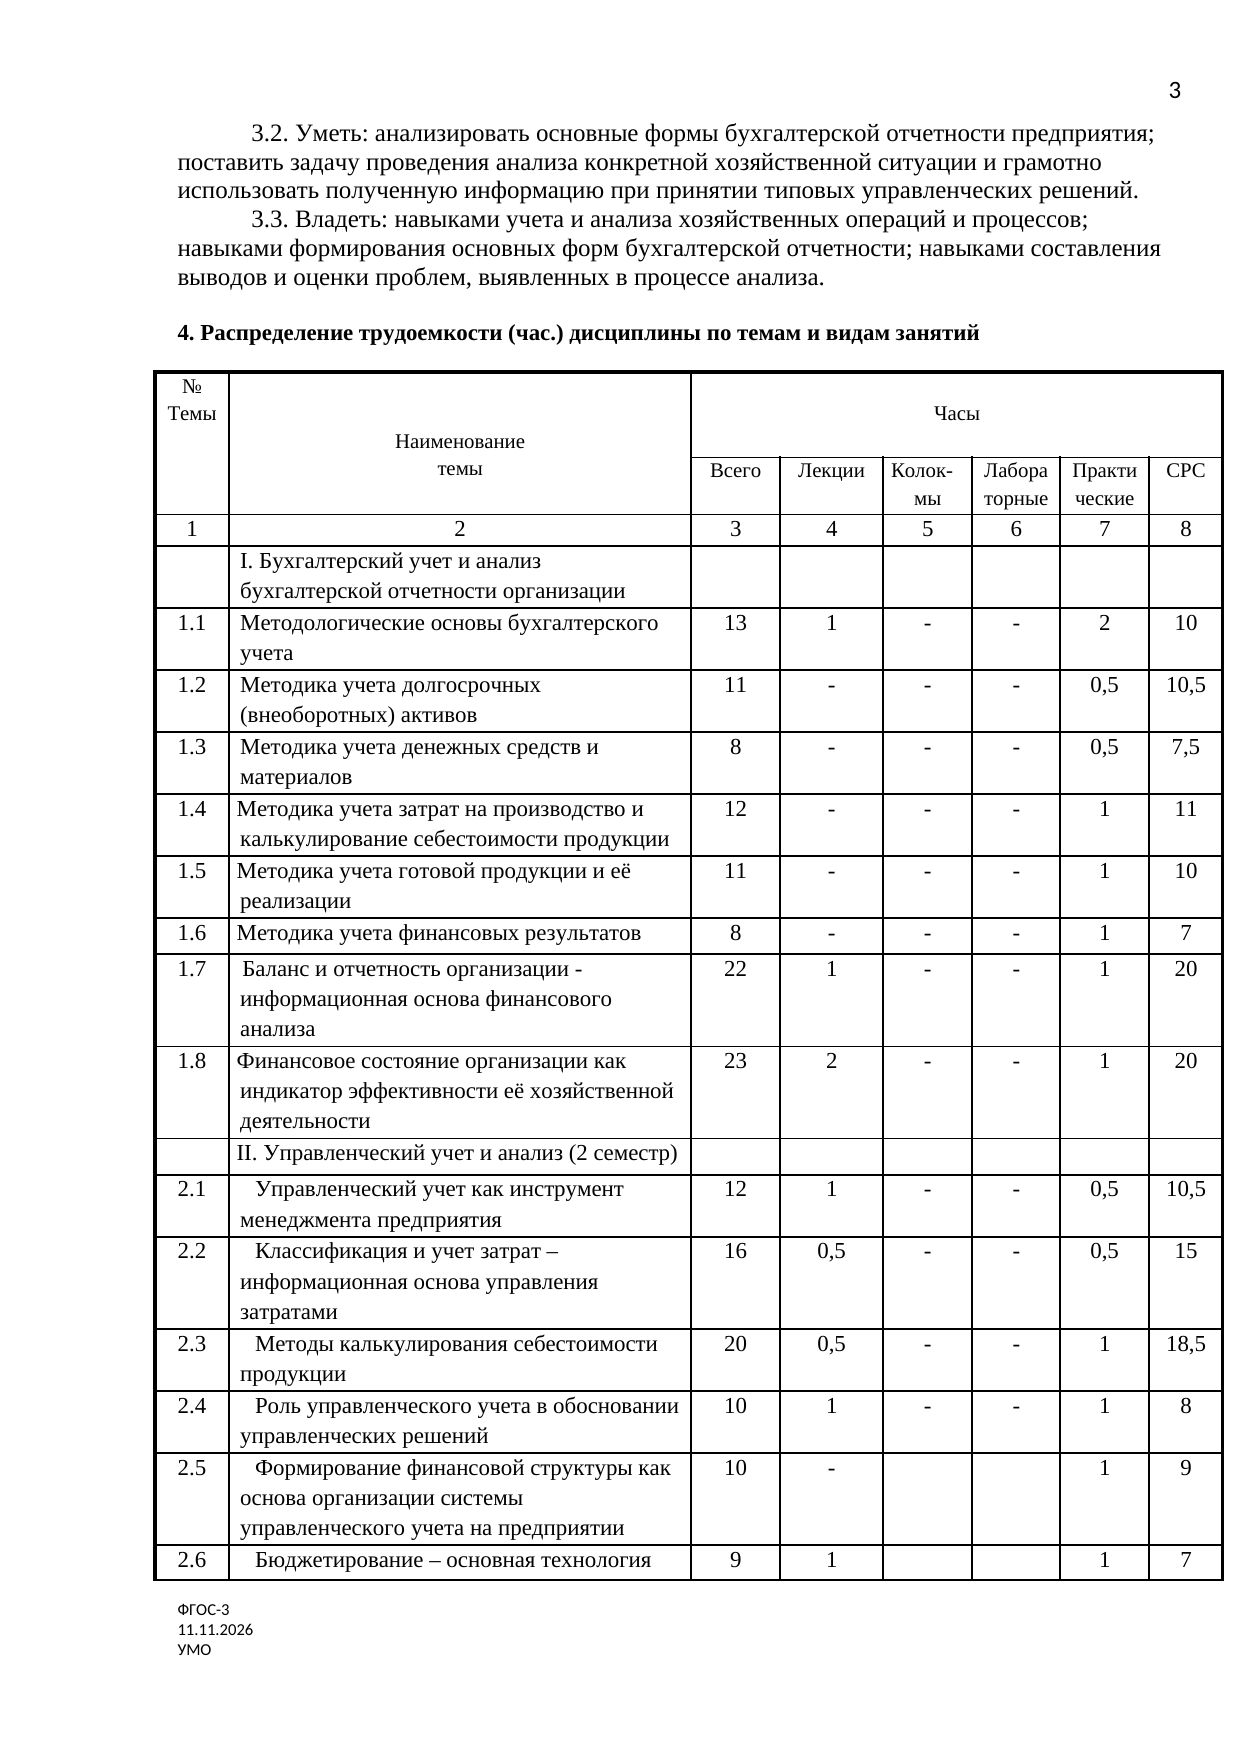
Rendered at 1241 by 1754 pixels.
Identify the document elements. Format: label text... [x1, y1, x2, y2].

table_cell 12 [692, 795, 779, 855]
table_cell [781, 547, 882, 607]
table_cell 8 [692, 919, 779, 953]
table_cell 1 [781, 1546, 882, 1579]
text 3.2. Уметь: анализировать основные формы бухгалтерской отчетности предприятия; поставить задачу проведения анализа конкретной хозяйственной ситуации и грамотно использовать полученную информацию при принятии типовых управленческих решений. [177, 118, 1181, 204]
table_cell 20 [692, 1330, 779, 1390]
table_cell 10 [1150, 609, 1221, 669]
table_cell 7 [1150, 919, 1221, 953]
table_cell - [973, 609, 1059, 669]
table_cell 1.7 [157, 955, 228, 1046]
table_cell I. Бухгалтерский учет и анализ бухгалтерской отчетности организации [230, 547, 690, 607]
table_cell [1061, 1139, 1148, 1174]
table_cell - [973, 1238, 1059, 1328]
table_cell 0,5 [1061, 733, 1148, 793]
table_cell 20 [1150, 955, 1221, 1046]
table_cell 1 [1061, 955, 1148, 1046]
table_cell 1 [781, 1176, 882, 1236]
table_cell - [781, 919, 882, 953]
table_cell - [973, 1047, 1059, 1138]
table_cell 2.3 [157, 1330, 228, 1390]
table_cell - [973, 1392, 1059, 1452]
table_cell 2.5 [157, 1454, 228, 1544]
table_cell Методика учета затрат на производство и калькулирование себестоимости продукции [230, 795, 690, 855]
table_cell 5 [884, 515, 971, 545]
table_cell 1.5 [157, 857, 228, 917]
table_cell - [884, 733, 971, 793]
table_cell [973, 547, 1059, 607]
table_cell [692, 547, 779, 607]
table_cell 1 [1061, 919, 1148, 953]
table_cell II. Управленческий учет и анализ (2 семестр) [230, 1139, 690, 1174]
table_cell 1 [781, 1392, 882, 1452]
table_cell 10,5 [1150, 1176, 1221, 1236]
table_cell - [973, 671, 1059, 731]
table_cell - [884, 919, 971, 953]
table_cell [157, 1139, 228, 1174]
table_cell - [781, 857, 882, 917]
table_cell 8 [1150, 1392, 1221, 1452]
table_cell 8 [692, 733, 779, 793]
table_cell 7 [1061, 515, 1148, 545]
table_cell [884, 1139, 971, 1174]
table_header № Темы [157, 374, 228, 513]
table_cell [1061, 547, 1148, 607]
table_cell 1 [1061, 1546, 1148, 1579]
table_cell 1.1 [157, 609, 228, 669]
table_cell 12 [692, 1176, 779, 1236]
table_cell 22 [692, 955, 779, 1046]
table_cell Управленческий учет как инструмент менеджмента предприятия [230, 1176, 690, 1236]
table_cell 1 [781, 609, 882, 669]
table_cell [1150, 1139, 1221, 1174]
table_cell 2 [230, 515, 690, 545]
table_cell 1 [1061, 1392, 1148, 1452]
table_cell СРС [1150, 458, 1221, 513]
table_cell 1.8 [157, 1047, 228, 1138]
table_cell Классификация и учет затрат – информационная основа управления затратами [230, 1238, 690, 1328]
table_cell Методы калькулирования себестоимости продукции [230, 1330, 690, 1390]
table_header Часы [692, 374, 1221, 456]
table_cell 23 [692, 1047, 779, 1138]
table_cell Всего [692, 458, 779, 513]
table_cell 20 [1150, 1047, 1221, 1138]
table_cell 2.6 [157, 1546, 228, 1579]
table_cell Лабораторные [973, 458, 1059, 513]
table_cell 11 [692, 671, 779, 731]
table_cell - [884, 857, 971, 917]
table_cell Практические [1061, 458, 1148, 513]
table_cell - [884, 1392, 971, 1452]
table_cell 15 [1150, 1238, 1221, 1328]
table_cell 1 [1061, 1047, 1148, 1138]
table_cell - [973, 857, 1059, 917]
table_cell 18,5 [1150, 1330, 1221, 1390]
table_cell - [781, 733, 882, 793]
table_cell - [884, 955, 971, 1046]
table_cell 1 [1061, 1454, 1148, 1544]
table_cell 1 [1061, 795, 1148, 855]
table_cell 13 [692, 609, 779, 669]
table_cell 10 [692, 1454, 779, 1544]
table_cell 6 [973, 515, 1059, 545]
table_cell Методологические основы бухгалтерского учета [230, 609, 690, 669]
table_cell 0,5 [1061, 671, 1148, 731]
table_cell 11 [1150, 795, 1221, 855]
table_cell - [781, 1454, 882, 1544]
table_cell 11 [692, 857, 779, 917]
table_cell 1.6 [157, 919, 228, 953]
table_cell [230, 1546, 690, 1579]
table_cell 0,5 [781, 1330, 882, 1390]
table_cell 10 [1150, 857, 1221, 917]
table_cell Баланс и отчетность организации -информационная основа финансового анализа [230, 955, 690, 1046]
table_cell 16 [692, 1238, 779, 1328]
table_cell - [884, 671, 971, 731]
table_cell - [884, 1047, 971, 1138]
table_cell 9 [1150, 1454, 1221, 1544]
table_cell [973, 1546, 1059, 1579]
table_cell - [781, 795, 882, 855]
table_cell - [884, 795, 971, 855]
table_cell [157, 547, 228, 607]
table_cell Роль управленческого учета в обосновании управленческих решений [230, 1392, 690, 1452]
table_cell - [973, 1176, 1059, 1236]
table_cell 1.4 [157, 795, 228, 855]
table_cell [692, 1139, 779, 1174]
table_cell - [781, 671, 882, 731]
table_cell 4 [781, 515, 882, 545]
table_cell 8 [1150, 515, 1221, 545]
table_cell 10,5 [1150, 671, 1221, 731]
table_cell Методика учета готовой продукции и её реализации [230, 857, 690, 917]
table_cell 2 [781, 1047, 882, 1138]
table_cell - [973, 919, 1059, 953]
table_cell Методика учета финансовых результатов [230, 919, 690, 953]
table_cell Финансовое состояние организации как индикатор эффективности её хозяйственной деятельности [230, 1047, 690, 1138]
table_cell Колок-мы [884, 458, 971, 513]
table_cell [884, 547, 971, 607]
table_cell 3 [692, 515, 779, 545]
table_cell 2.1 [157, 1176, 228, 1236]
table_cell [884, 1454, 971, 1544]
table_cell 2 [1061, 609, 1148, 669]
table_cell - [884, 1330, 971, 1390]
table_cell [884, 1546, 971, 1579]
table_cell - [884, 609, 971, 669]
table_cell 0,5 [1061, 1238, 1148, 1328]
table_cell 9 [692, 1546, 779, 1579]
table_cell 1.2 [157, 671, 228, 731]
table_header Наименование темы [230, 374, 690, 513]
table_cell - [884, 1176, 971, 1236]
text 3.3. Владеть: навыками учета и анализа хозяйственных операций и процессов; навыками формирования основных форм бухгалтерской отчетности; навыками составления выводов и оценки проблем, выявленных в процессе анализа. [177, 204, 1181, 291]
table_cell 1 [1061, 857, 1148, 917]
table_cell 2.4 [157, 1392, 228, 1452]
table_cell 1.3 [157, 733, 228, 793]
table_cell 10 [692, 1392, 779, 1452]
table_cell - [973, 795, 1059, 855]
table_cell Методика учета денежных средств и материалов [230, 733, 690, 793]
table_cell [781, 1139, 882, 1174]
table_cell 0,5 [781, 1238, 882, 1328]
table_cell 7 [1150, 1546, 1221, 1579]
table_cell - [973, 1330, 1059, 1390]
table_cell Формирование финансовой структуры как основа организации системы управленческого учета на предприятии [230, 1454, 690, 1544]
text 4. Распределение трудоемкости (час.) дисциплины по темам и видам занятий [177, 319, 1181, 346]
table_cell 0,5 [1061, 1176, 1148, 1236]
table_cell [973, 1454, 1059, 1544]
table_cell - [973, 955, 1059, 1046]
table_cell - [973, 733, 1059, 793]
table_cell 2.2 [157, 1238, 228, 1328]
table_cell Методика учета долгосрочных (внеоборотных) активов [230, 671, 690, 731]
table_cell 1 [1061, 1330, 1148, 1390]
table_cell [1150, 547, 1221, 607]
table_cell 1 [157, 515, 228, 545]
table_cell 1 [781, 955, 882, 1046]
table_cell Лекции [781, 458, 882, 513]
table_cell 7,5 [1150, 733, 1221, 793]
table_cell [973, 1139, 1059, 1174]
table_cell - [884, 1238, 971, 1328]
